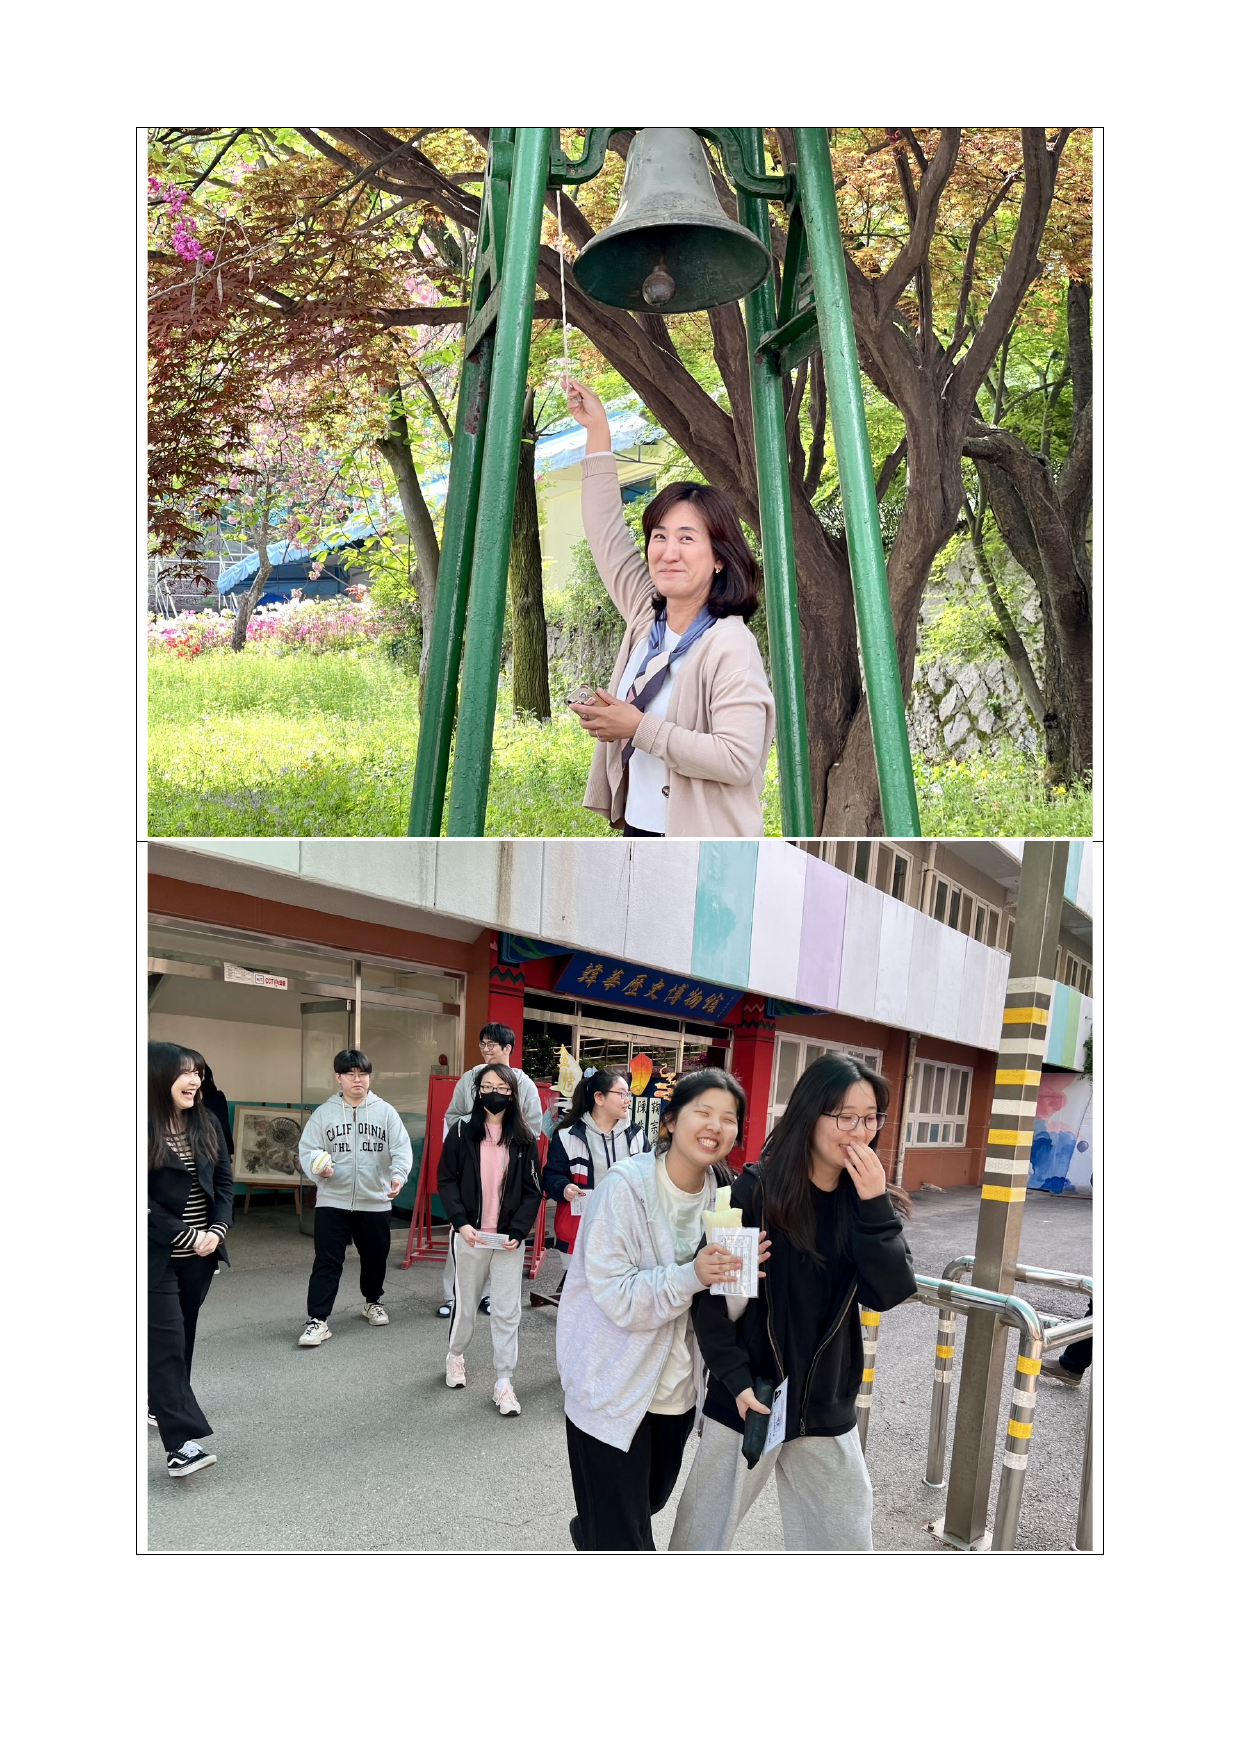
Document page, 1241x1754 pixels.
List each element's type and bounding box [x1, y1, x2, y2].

picture [147, 841, 1093, 1551]
picture [147, 128, 1093, 837]
table_cell [137, 842, 1103, 1554]
table_cell [137, 128, 1103, 841]
